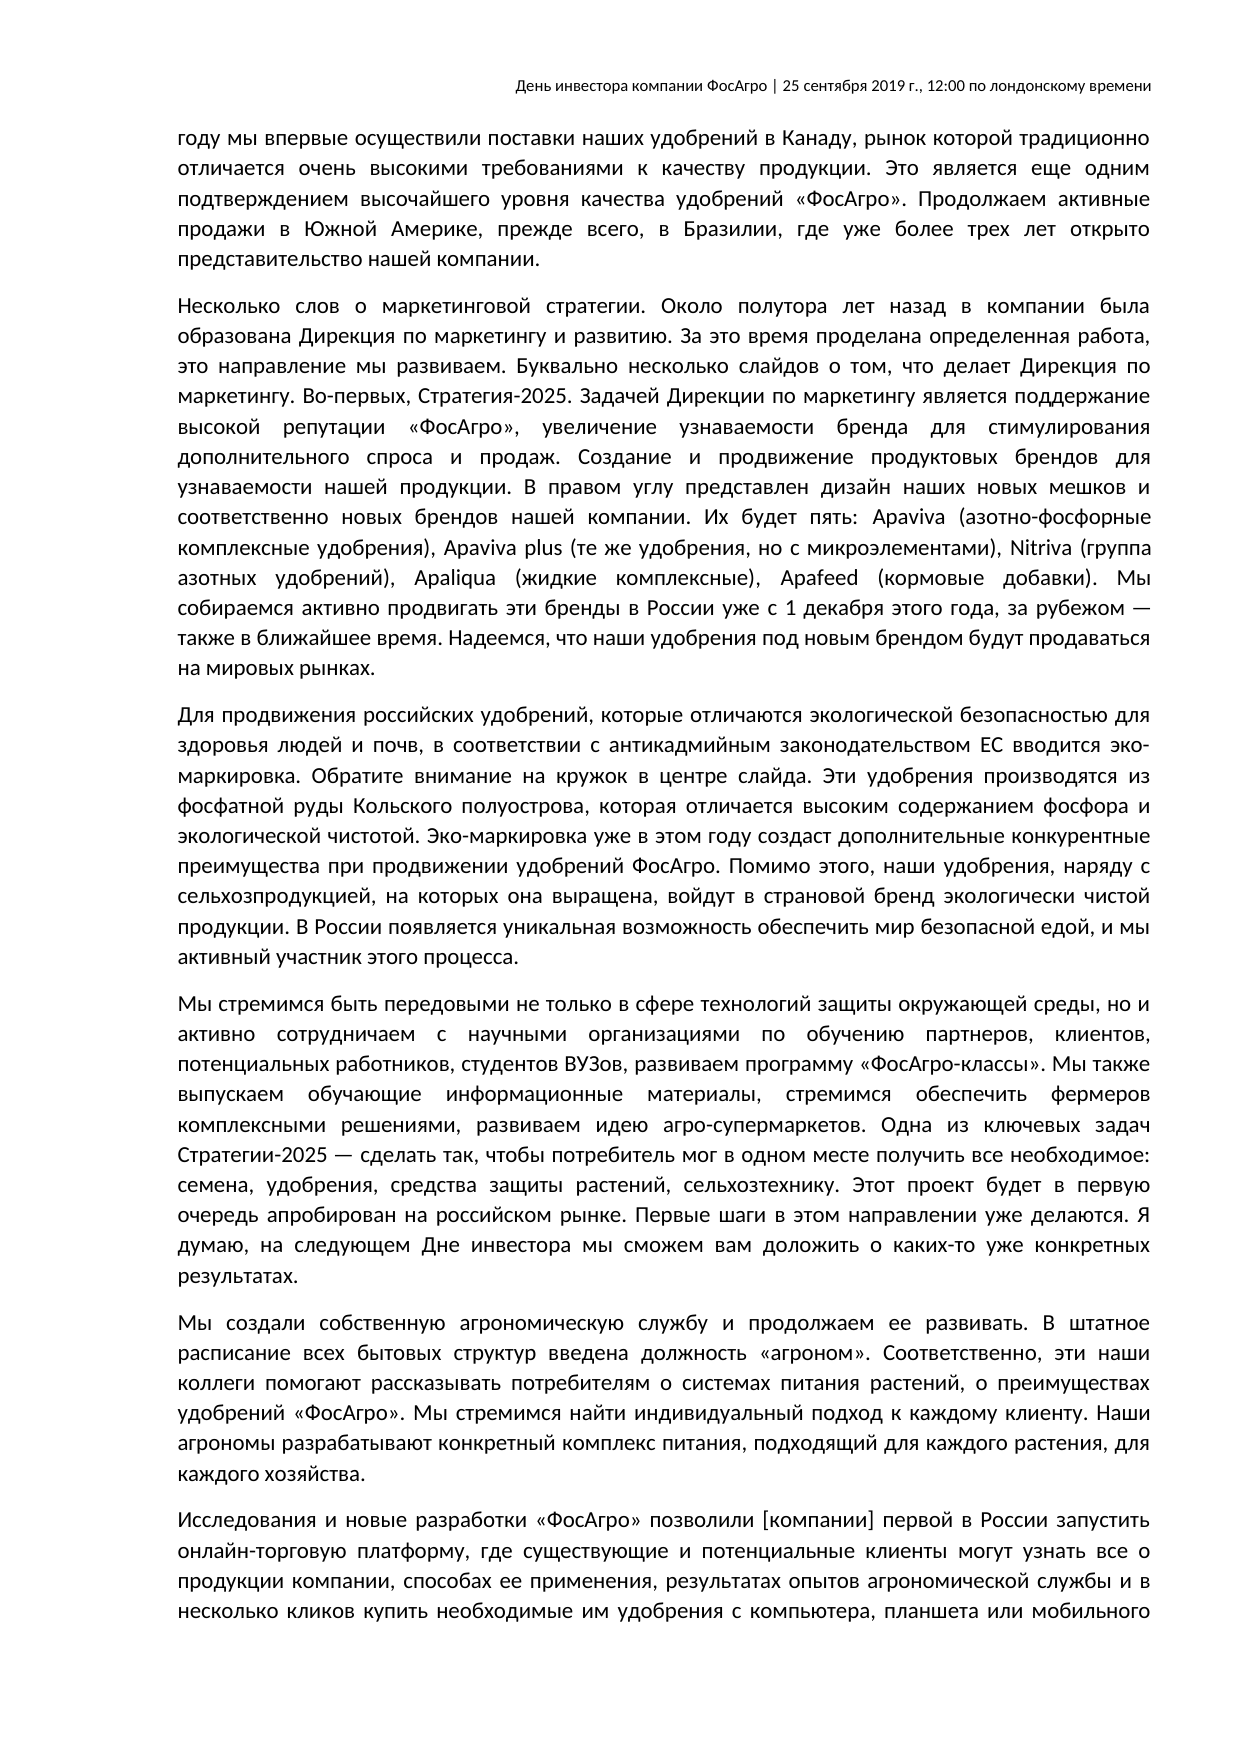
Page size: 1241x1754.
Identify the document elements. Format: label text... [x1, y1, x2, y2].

text Мы стремимся быть передовыми не только в сфере технологий защиты окружающей среды, но и активно сотрудничаем с научными организациями по обучению партнеров, клиентов, потенциальных работников, студентов ВУЗов, развиваем программу «ФосАгро-классы». Мы также выпускаем обучающие информационные материалы, стремимся обеспечить фермеров комплексными решениями, развиваем идею агро-супермаркетов. Одна из ключевых задач Стратегии-2025 — сделать так, чтобы потребитель мог в одном месте получить все необходимое: семена, удобрения, средства защиты растений, сельхозтехнику. Этот проект будет в первую очередь апробирован на российском рынке. Первые шаги в этом направлении уже делаются. Я думаю, на следующем Дне инвестора мы сможем вам доложить о каких-то уже конкретных результатах. [177, 989, 1152, 1289]
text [177, 123, 1152, 272]
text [177, 1506, 1152, 1624]
text Мы создали собственную агрономическую службу и продолжаем ее развивать. В штатное расписание всех бытовых структур введена должность «агроном». Соответственно, эти наши коллеги помогают рассказывать потребителям о системах питания растений, о преимуществах удобрений «ФосАгро». Мы стремимся найти индивидуальный подход к каждому клиенту. Наши агрономы разрабатывают конкретный комплекс питания, подходящий для каждого растения, для каждого хозяйства. [177, 1308, 1152, 1487]
text Несколько слов о маркетинговой стратегии. Около полутора лет назад в компании была образована Дирекция по маркетингу и развитию. За это время проделана определенная работа, это направление мы развиваем. Буквально несколько слайдов о том, что делает Дирекция по маркетингу. Во-первых, Стратегия-2025. Задачей Дирекции по маркетингу является поддержание высокой репутации «ФосАгро», увеличение узнаваемости бренда для стимулирования дополнительного спроса и продаж. Создание и продвижение продуктовых брендов для узнаваемости нашей продукции. В правом углу представлен дизайн наших новых мешков и соответственно новых брендов нашей компании. Их будет пять: Apaviva (азотно-фосфорные комплексные удобрения), Apaviva plus (те же удобрения, но с микроэлементами), Nitriva (группа азотных удобрений), Apaliqua (жидкие комплексные), Apafeed (кормовые добавки). Мы собираемся активно продвигать эти бренды в России уже с 1 декабря этого года, за рубежом — также в ближайшее время. Надеемся, что наши удобрения под новым брендом будут продаваться на мировых рынках. [177, 291, 1152, 682]
text Для продвижения российских удобрений, которые отличаются экологической безопасностью для здоровья людей и почв, в соответствии с антикадмийным законодательством ЕС вводится эко-маркировка. Обратите внимание на кружок в центре слайда. Эти удобрения производятся из фосфатной руды Кольского полуострова, которая отличается высоким содержанием фосфора и экологической чистотой. Эко-маркировка уже в этом году создаст дополнительные конкурентные преимущества при продвижении удобрений ФосАгро. Помимо этого, наши удобрения, наряду с сельхозпродукцией, на которых она выращена, войдут в страновой бренд экологически чистой продукции. В России появляется уникальная возможность обеспечить мир безопасной едой, и мы активный участник этого процесса. [177, 700, 1152, 970]
